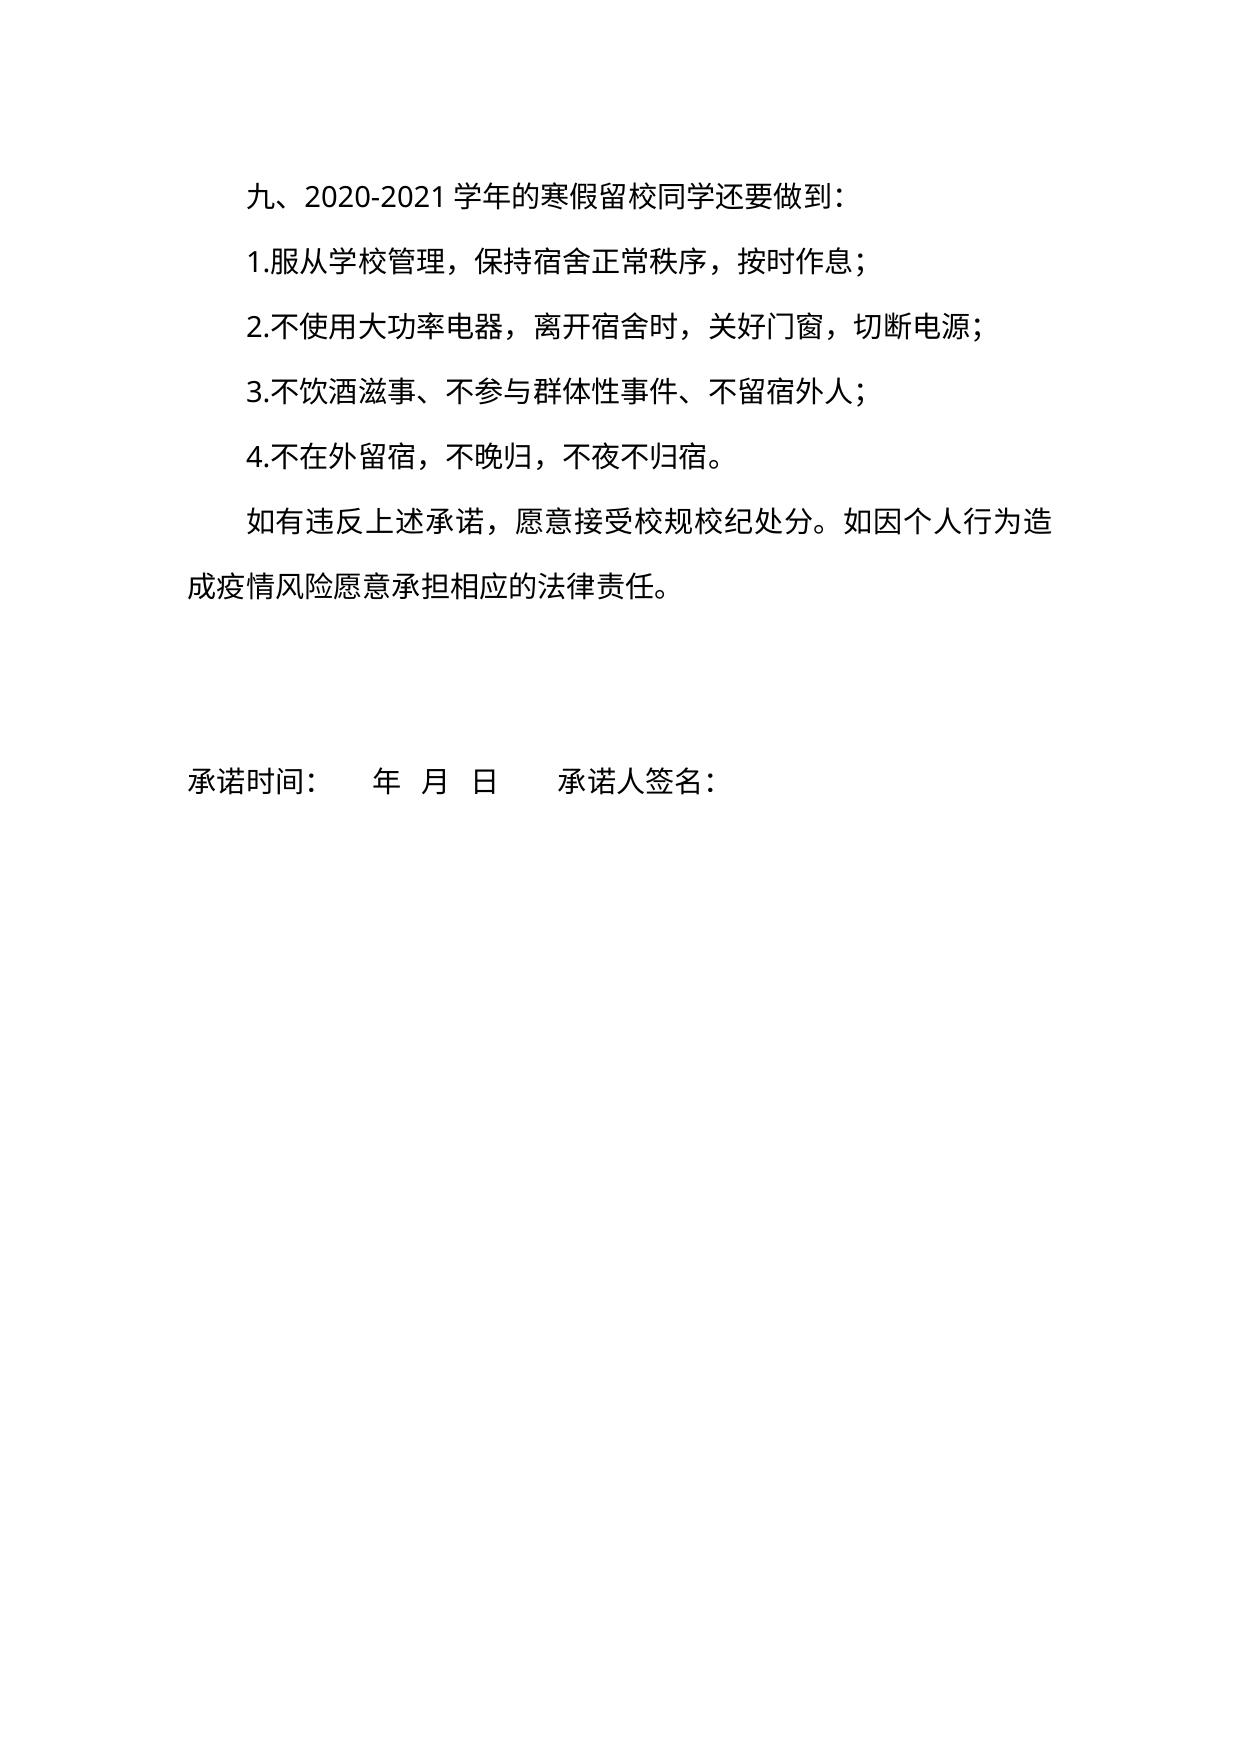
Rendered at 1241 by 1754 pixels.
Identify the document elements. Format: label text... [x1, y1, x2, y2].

text 如有违反上述承诺，愿意接受校规校纪处分。如因个人行为造成疫情风险愿意承担相应的法律责任。 [187, 487, 1053, 617]
text 九、2020-2021学年的寒假留校同学还要做到： [187, 162, 1053, 227]
text 4.不在外留宿，不晚归，不夜不归宿。 [187, 422, 1053, 487]
text 1.服从学校管理，保持宿舍正常秩序，按时作息； [187, 227, 1053, 292]
text 承诺时间： 年 月 日 承诺人签名： [187, 747, 1053, 812]
text 2.不使用大功率电器，离开宿舍时，关好门窗，切断电源； [187, 292, 1053, 357]
text 3.不饮酒滋事、不参与群体性事件、不留宿外人； [187, 357, 1053, 422]
